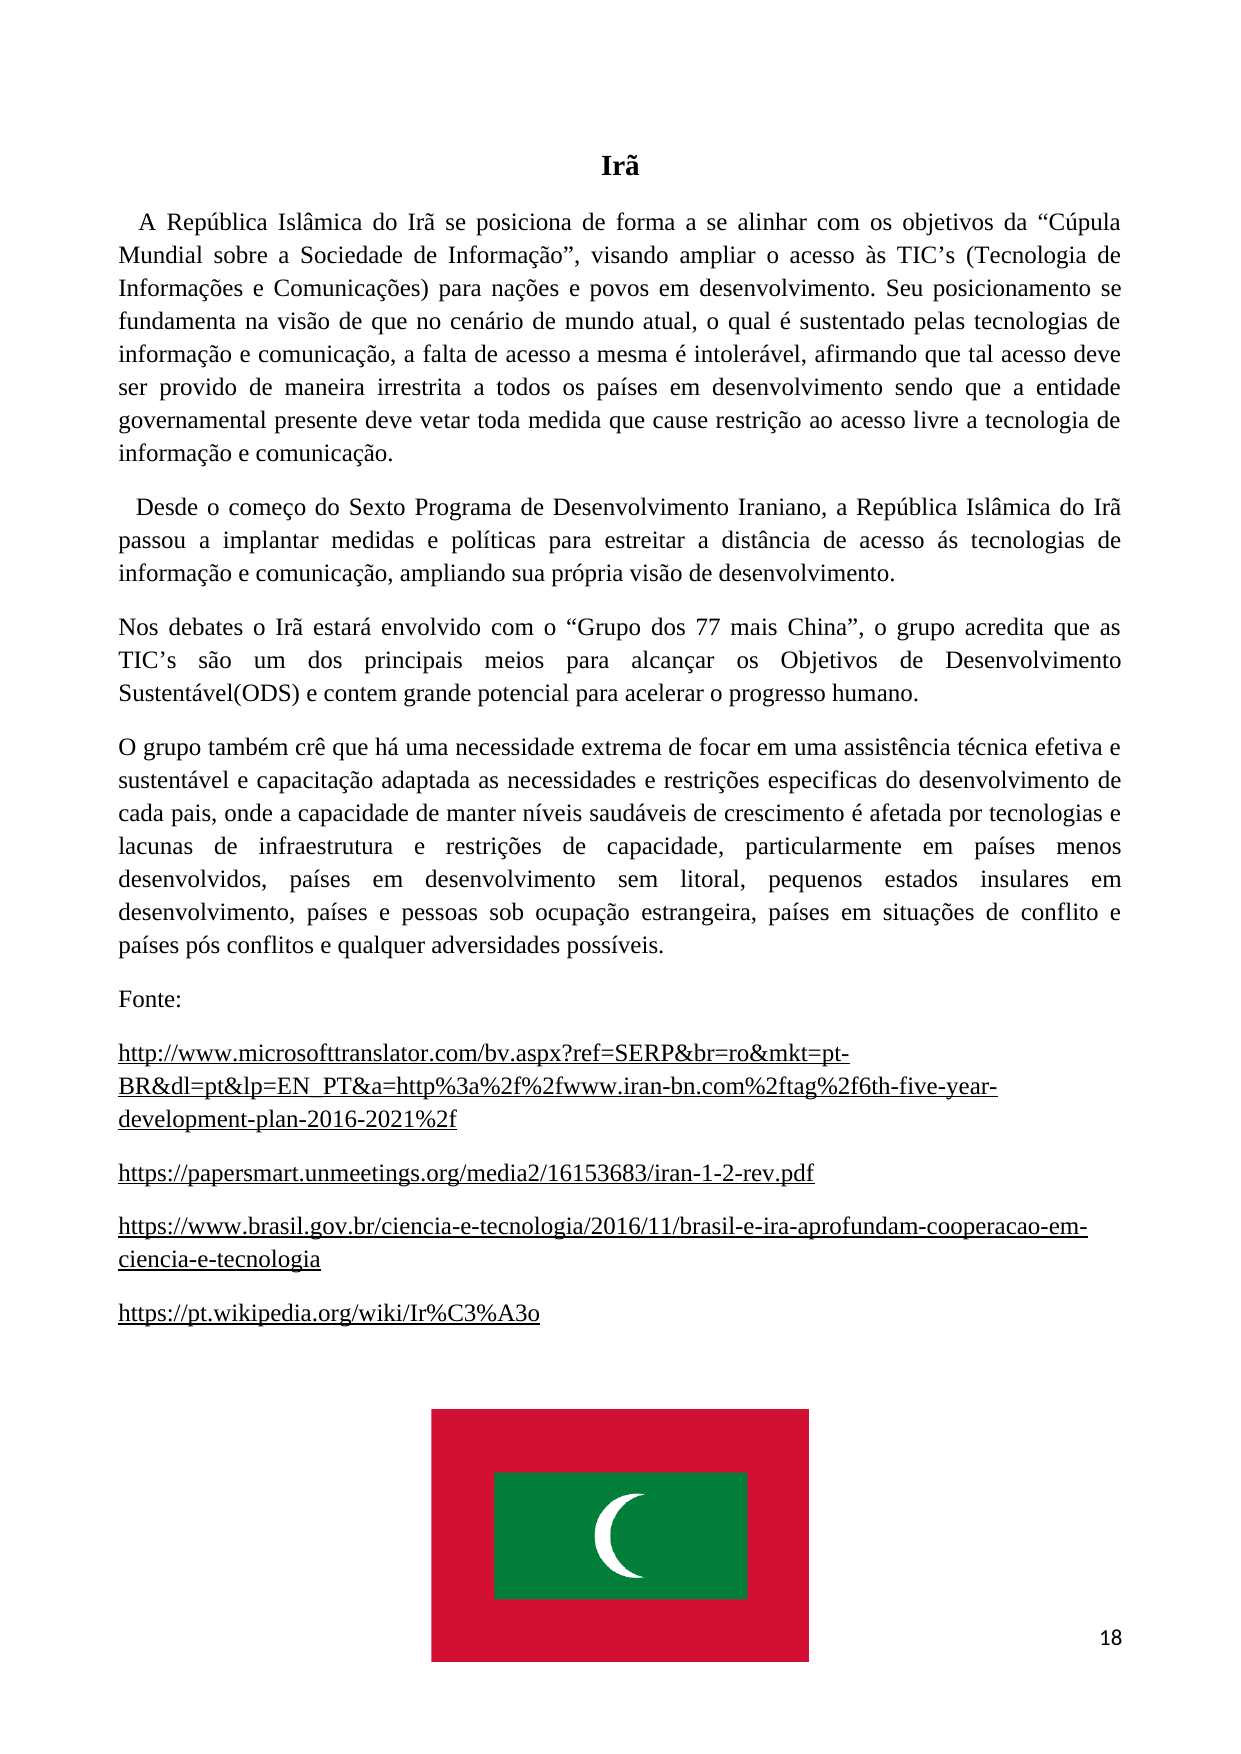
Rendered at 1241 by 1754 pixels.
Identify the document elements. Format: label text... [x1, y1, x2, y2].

text http://www.microsofttranslator.com/bv.aspx?ref=SERP&br=ro&mkt=pt-BR&dl=pt&lp=EN_PT&a=http%3a%2f%2fwww.iran-bn.com%2ftag%2f6th-five-year-development-plan-2016-2021%2f [118, 1038, 1122, 1132]
text https://pt.wikipedia.org/wiki/Ir%C3%A3o [118, 1298, 1122, 1327]
text Desde o começo do Sexto Programa de Desenvolvimento Iraniano, a República Islâmica do Irã passou a implantar medidas e políticas para estreitar a distância de acesso ás tecnologias de informação e comunicação, ampliando sua própria visão de desenvolvimento. [118, 492, 1122, 587]
text Fonte: [118, 984, 1122, 1013]
text https://papersmart.unmeetings.org/media2/16153683/iran-1-2-rev.pdf [118, 1158, 1122, 1186]
text O grupo também crê que há uma necessidade extrema de focar em uma assistência técnica efetiva e sustentável e capacitação adaptada as necessidades e restrições especificas do desenvolvimento de cada pais, onde a capacidade de manter níveis saudáveis de crescimento é afetada por tecnologias e lacunas de infraestrutura e restrições de capacidade, particularmente em países menos desenvolvidos, países em desenvolvimento sem litoral, pequenos estados insulares em desenvolvimento, países e pessoas sob ocupação estrangeira, países em situações de conflito e países pós conflitos e qualquer adversidades possíveis. [118, 732, 1122, 959]
text Irã [118, 148, 1122, 181]
text A República Islâmica do Irã se posiciona de forma a se alinhar com os objetivos da “Cúpula Mundial sobre a Sociedade de Informação”, visando ampliar o acesso às TIC’s (Tecnologia de Informações e Comunicações) para nações e povos em desenvolvimento. Seu posicionamento se fundamenta na visão de que no cenário de mundo atual, o qual é sustentado pelas tecnologias de informação e comunicação, a falta de acesso a mesma é intolerável, afirmando que tal acesso deve ser provido de maneira irrestrita a todos os países em desenvolvimento sendo que a entidade governamental presente deve vetar toda medida que cause restrição ao acesso livre a tecnologia de informação e comunicação. [118, 207, 1122, 467]
picture [431, 1409, 809, 1662]
text Nos debates o Irã estará envolvido com o “Grupo dos 77 mais China”, o grupo acredita que as TIC’s são um dos principais meios para alcançar os Objetivos de Desenvolvimento Sustentável(ODS) e contem grande potencial para acelerar o progresso humano. [118, 612, 1122, 707]
text https://www.brasil.gov.br/ciencia-e-tecnologia/2016/11/brasil-e-ira-aprofundam-cooperacao-em-ciencia-e-tecnologia [118, 1211, 1122, 1273]
